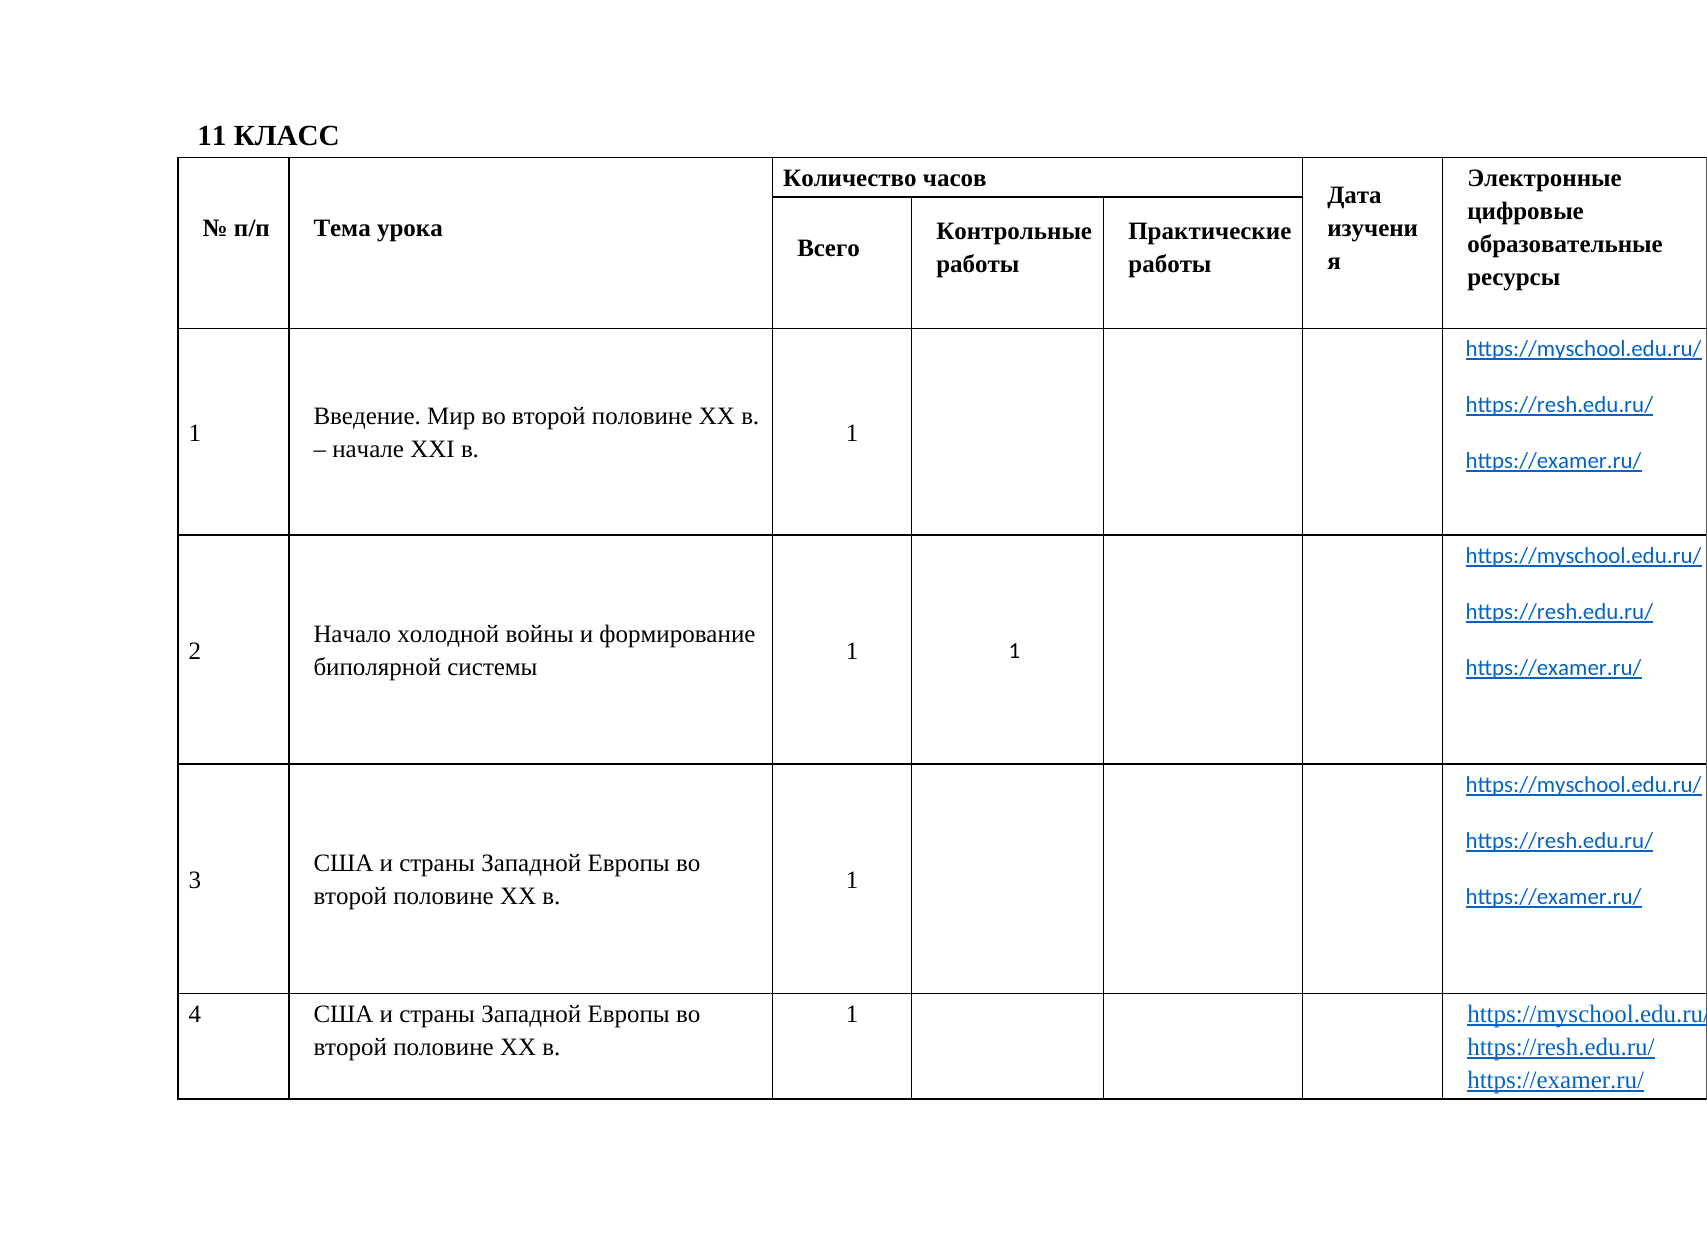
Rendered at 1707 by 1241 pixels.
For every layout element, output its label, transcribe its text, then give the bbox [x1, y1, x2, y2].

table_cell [1443, 994, 1706, 1098]
table_cell 1 [773, 329, 911, 534]
table_cell [912, 765, 1103, 992]
table_cell https://myschool.edu.ru/ https://resh.edu.ru/ https://examer.ru/ [1443, 329, 1706, 534]
table_cell 2 [179, 536, 288, 763]
table_cell 1 [773, 994, 911, 1098]
table_cell [1303, 765, 1442, 992]
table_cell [290, 994, 772, 1098]
table_cell [1303, 994, 1442, 1098]
table_header Тема урока [290, 158, 772, 327]
table_cell Контрольные работы [912, 198, 1103, 327]
table_header Дата изучения [1303, 158, 1442, 327]
table_cell 1 [773, 765, 911, 992]
table_cell [1104, 329, 1302, 534]
table_cell [1104, 765, 1302, 992]
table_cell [290, 765, 772, 992]
table_cell [912, 329, 1103, 534]
table_cell [1303, 536, 1442, 763]
text 11 КЛАСС [190, 118, 1618, 152]
table_cell Всего [773, 198, 911, 327]
table_cell 4 [179, 994, 288, 1098]
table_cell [1443, 765, 1706, 992]
table_cell Введение. Мир во второй половине XX в. – начале XXI в. [290, 329, 772, 534]
table_header № п/п [179, 158, 288, 327]
table_cell Начало холодной войны и формирование биполярной системы [290, 536, 772, 763]
table_cell [1104, 994, 1302, 1098]
table_cell https://myschool.edu.ru/ https://resh.edu.ru/ https://examer.ru/ [1443, 536, 1706, 763]
table_header Электронные цифровые образовательные ресурсы [1443, 158, 1706, 327]
table_cell 1 [773, 536, 911, 763]
table_cell 1 [912, 536, 1103, 763]
table_cell 3 [179, 765, 288, 992]
table_cell 1 [179, 329, 288, 534]
table_cell [1104, 536, 1302, 763]
table_cell [912, 994, 1103, 1098]
table_cell Практические работы [1104, 198, 1302, 327]
table_header Количество часов [773, 158, 1302, 196]
table_cell [1303, 329, 1442, 534]
